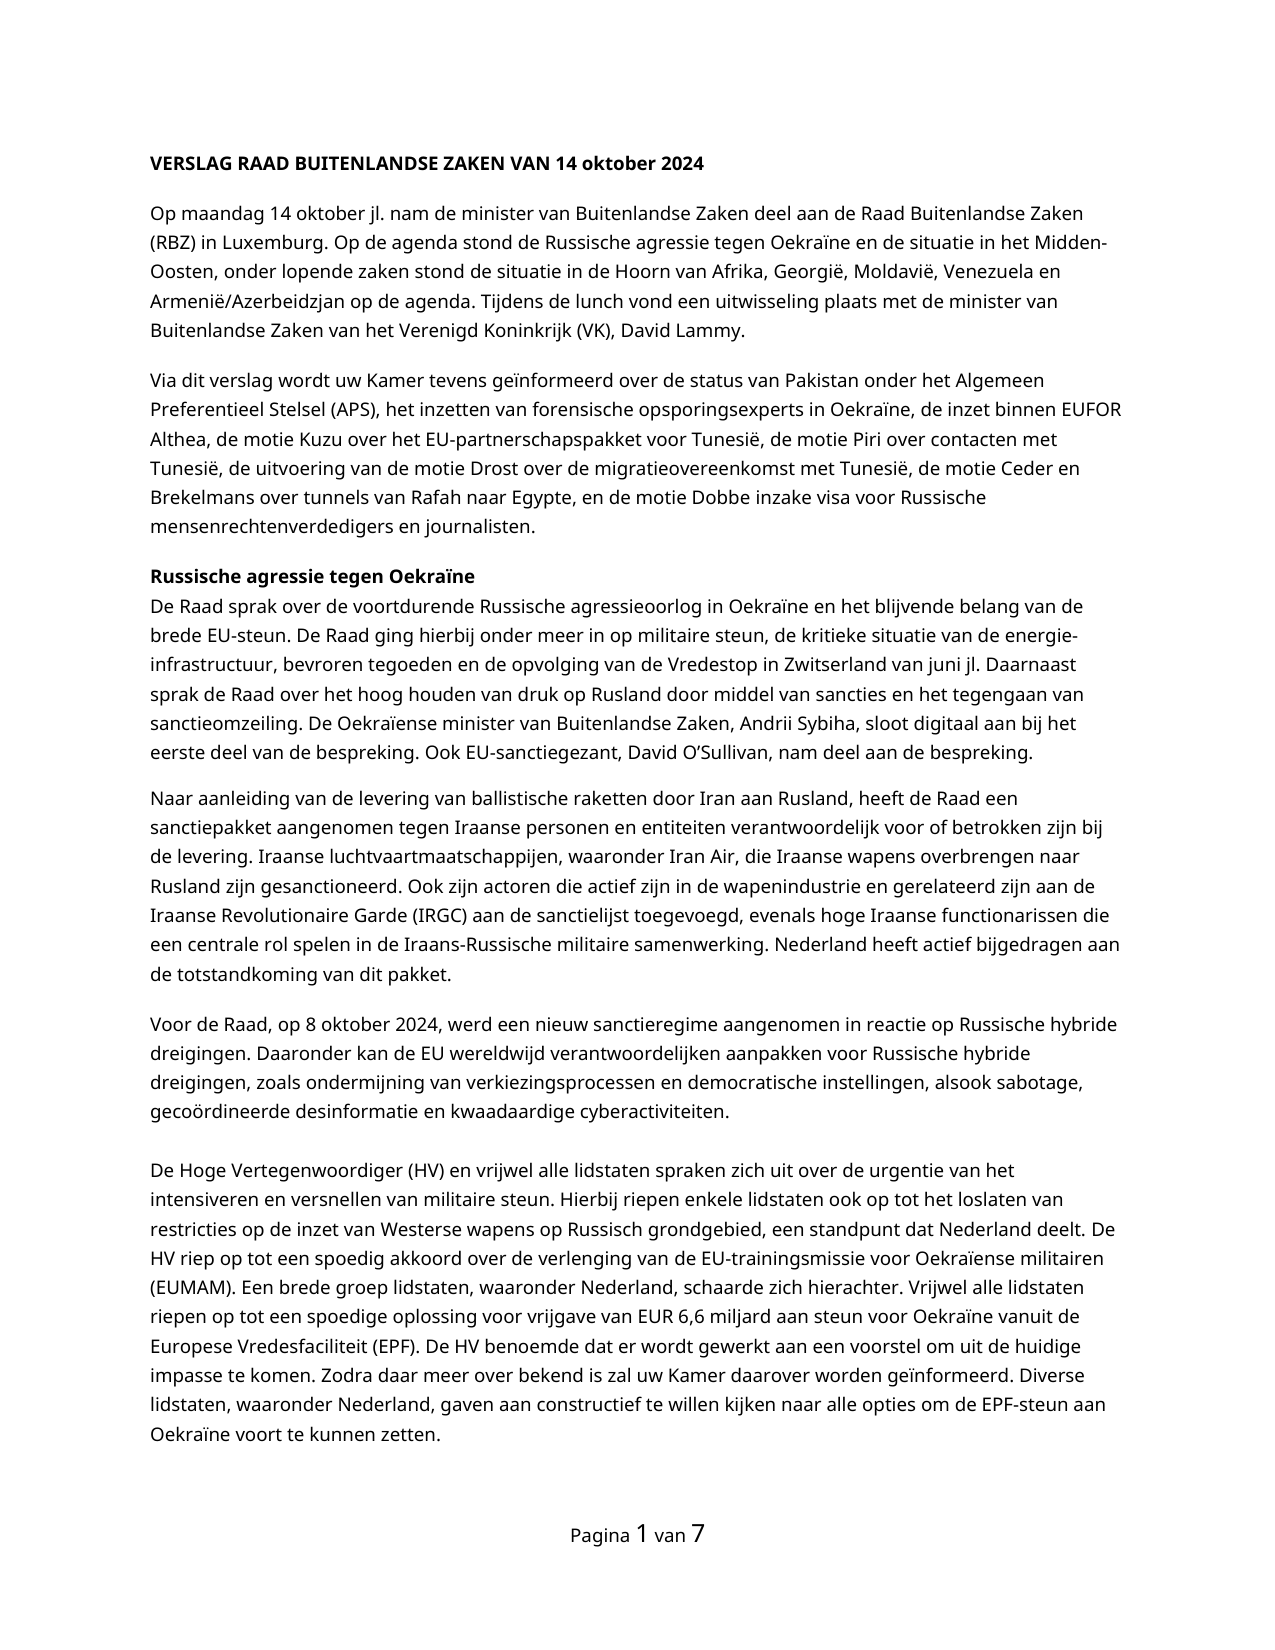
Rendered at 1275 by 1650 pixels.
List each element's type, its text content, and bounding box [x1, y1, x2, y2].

text Naar aanleiding van de levering van ballistische raketten door Iran aan Rusland, heeft de Raad een sanctiepakket aangenomen tegen Iraanse personen en entiteiten verantwoordelijk voor of betrokken zijn bij de levering. Iraanse luchtvaartmaatschappijen, waaronder Iran Air, die Iraanse wapens overbrengen naar Rusland zijn gesanctioneerd. Ook zijn actoren die actief zijn in de wapenindustrie en gerelateerd zijn aan de Iraanse Revolutionaire Garde (IRGC) aan de sanctielijst toegevoegd, evenals hoge Iraanse functionarissen die een centrale rol spelen in de Iraans-Russische militaire samenwerking. Nederland heeft actief bijgedragen aan de totstandkoming van dit pakket. [150, 785, 1125, 986]
text Via dit verslag wordt uw Kamer tevens geïnformeerd over de status van Pakistan onder het Algemeen Preferentieel Stelsel (APS), het inzetten van forensische opsporingsexperts in Oekraïne, de inzet binnen EUFOR Althea, de motie Kuzu over het EU-partnerschapspakket voor Tunesië, de motie Piri over contacten met Tunesië, de uitvoering van de motie Drost over de migratieovereenkomst met Tunesië, de motie Ceder en Brekelmans over tunnels van Rafah naar Egypte, en de motie Dobbe inzake visa voor Russische mensenrechtenverdedigers en journalisten. [150, 367, 1125, 539]
text Russische agressie tegen Oekraïne [150, 564, 1125, 589]
text De Hoge Vertegenwoordiger (HV) en vrijwel alle lidstaten spraken zich uit over de urgentie van het intensiveren en versnellen van militaire steun. Hierbij riepen enkele lidstaten ook op tot het loslaten van restricties op de inzet van Westerse wapens op Russisch grondgebied, een standpunt dat Nederland deelt. De HV riep op tot een spoedig akkoord over de verlenging van de EU-trainingsmissie voor Oekraïense militairen (EUMAM). Een brede groep lidstaten, waaronder Nederland, schaarde zich hierachter. Vrijwel alle lidstaten riepen op tot een spoedige oplossing voor vrijgave van EUR 6,6 miljard aan steun voor Oekraïne vanuit de Europese Vredesfaciliteit (EPF). De HV benoemde dat er wordt gewerkt aan een voorstel om uit de huidige impasse te komen. Zodra daar meer over bekend is zal uw Kamer daarover worden geïnformeerd. Diverse lidstaten, waaronder Nederland, gaven aan constructief te willen kijken naar alle opties om de EPF-steun aan Oekraïne voort te kunnen zetten. [150, 1157, 1125, 1446]
text VERSLAG RAAD BUITENLANDSE ZAKEN VAN 14 oktober 2024 [150, 150, 1125, 176]
text Voor de Raad, op 8 oktober 2024, werd een nieuw sanctieregime aangenomen in reactie op Russische hybride dreigingen. Daaronder kan de EU wereldwijd verantwoordelijken aanpakken voor Russische hybride dreigingen, zoals ondermijning van verkiezingsprocessen en democratische instellingen, alsook sabotage, gecoördineerde desinformatie en kwaadaardige cyberactiviteiten. [150, 1011, 1125, 1124]
text Op maandag 14 oktober jl. nam de minister van Buitenlandse Zaken deel aan de Raad Buitenlandse Zaken (RBZ) in Luxemburg. Op de agenda stond de Russische agressie tegen Oekraïne en de situatie in het Midden-Oosten, onder lopende zaken stond de situatie in de Hoorn van Afrika, Georgië, Moldavië, Venezuela en Armenië/Azerbeidzjan op de agenda. Tijdens de lunch vond een uitwisseling plaats met de minister van Buitenlandse Zaken van het Verenigd Koninkrijk (VK), David Lammy. [150, 200, 1125, 343]
text De Raad sprak over de voortdurende Russische agressieoorlog in Oekraïne en het blijvende belang van de brede EU-steun. De Raad ging hierbij onder meer in op militaire steun, de kritieke situatie van de energie-infrastructuur, bevroren tegoeden en de opvolging van de Vredestop in Zwitserland van juni jl. Daarnaast sprak de Raad over het hoog houden van druk op Rusland door middel van sancties en het tegengaan van sanctieomzeiling. De Oekraïense minister van Buitenlandse Zaken, Andrii Sybiha, sloot digitaal aan bij het eerste deel van de bespreking. Ook EU-sanctiegezant, David O’Sullivan, nam deel aan de bespreking. [150, 593, 1125, 765]
